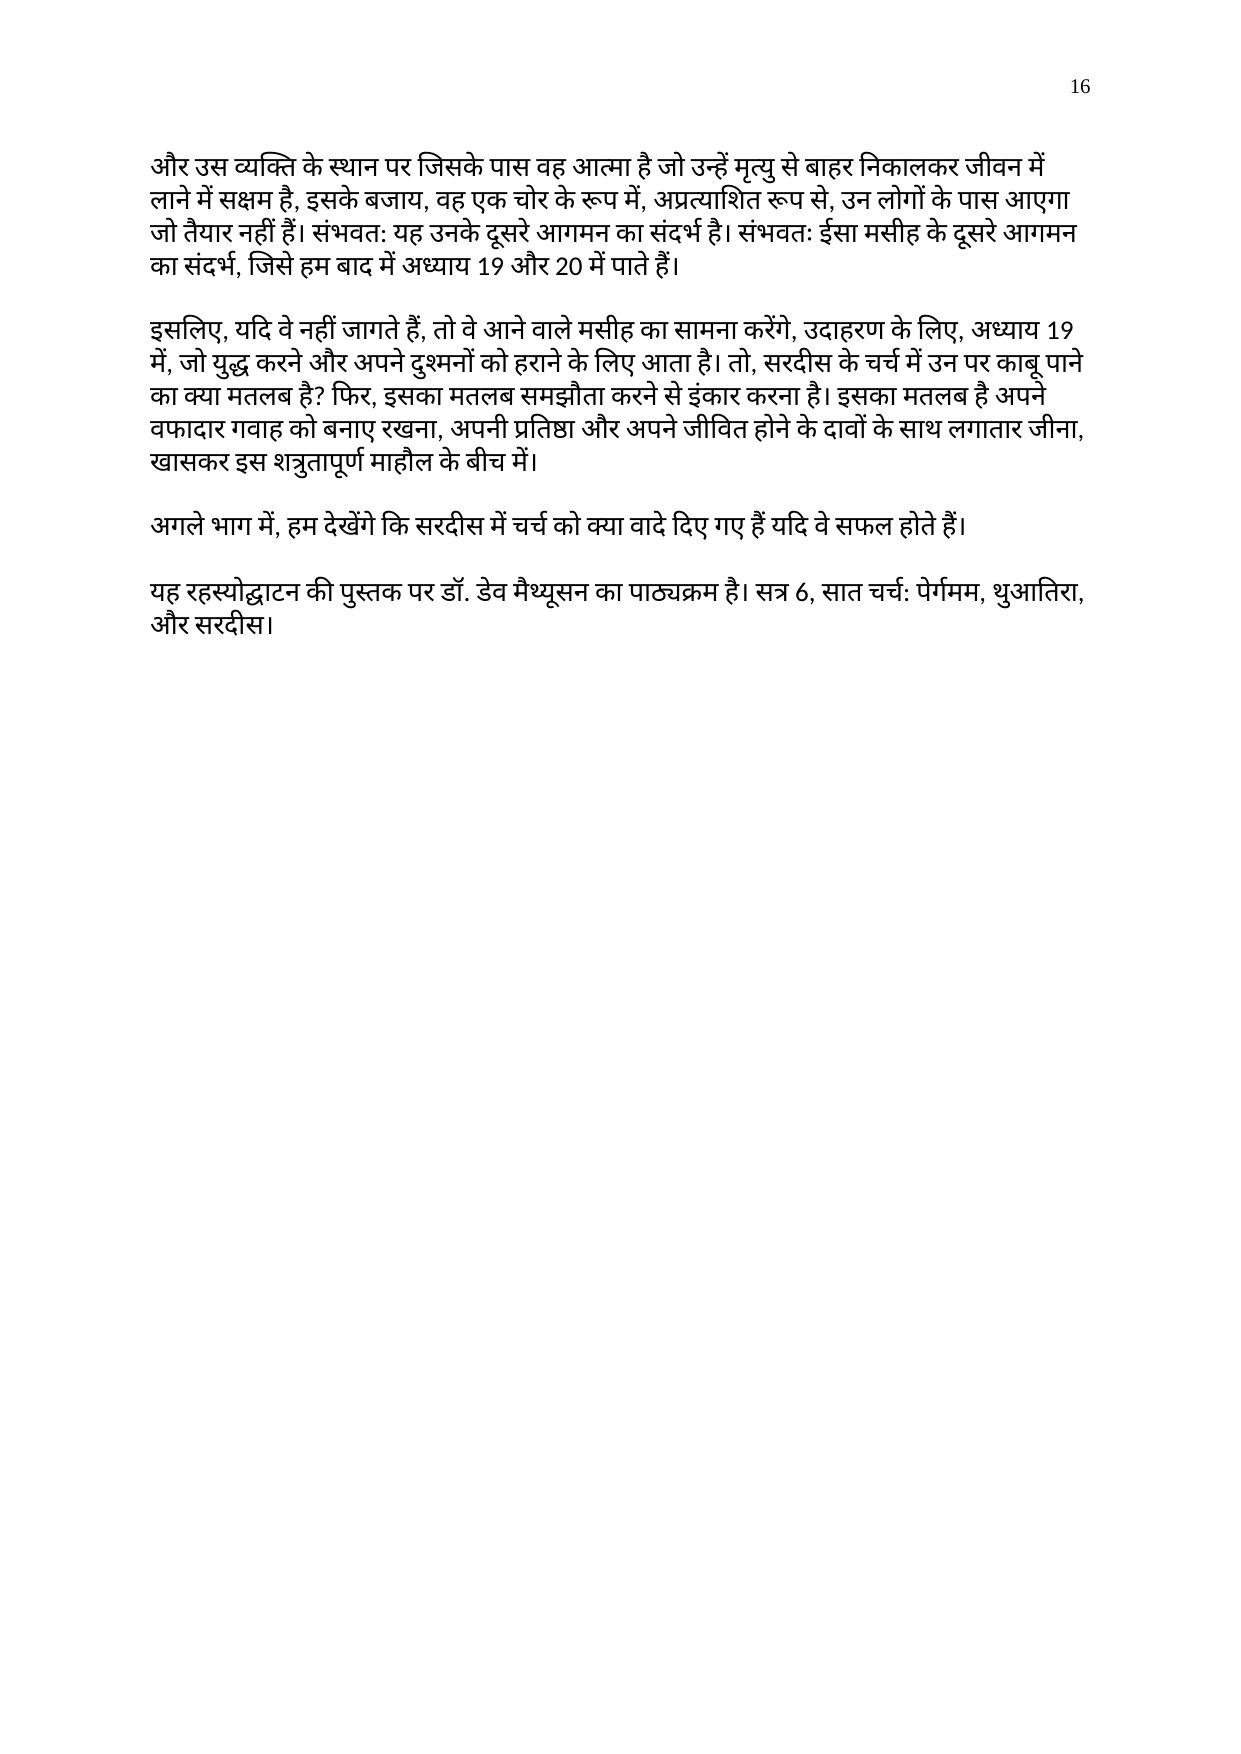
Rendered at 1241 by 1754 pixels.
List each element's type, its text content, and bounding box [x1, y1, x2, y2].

text अगले भाग में, हम देखेंगे कि सरदीस में चर्च को क्या वादे दिए गए हैं यदि वे सफल होते हैं। [150, 509, 1090, 542]
text इसलिए, यदि वे नहीं जागते हैं, तो वे आने वाले मसीह का सामना करेंगे, उदाहरण के लिए, अध्याय 19 में, जो युद्ध करने और अपने दुश्मनों को हराने के लिए आता है। तो, सरदीस के चर्च में उन पर काबू पाने का क्या मतलब है? फिर, इसका मतलब समझौता करने से इंकार करना है। इसका मतलब है अपने वफादार गवाह को बनाए रखना, अपनी प्रतिष्ठा और अपने जीवित होने के दावों के साथ लगातार जीना, खासकर इस शत्रुतापूर्ण माहौल के बीच में। [150, 313, 1090, 478]
text यह रहस्योद्घाटन की पुस्तक पर डॉ. डेव मैथ्यूसन का पाठ्यक्रम है। सत्र 6, सात चर्च: पेर्गमम, थुआतिरा, और सरदीस। [150, 576, 1090, 642]
text और उस व्यक्ति के स्थान पर जिसके पास वह आत्मा है जो उन्हें मृत्यु से बाहर निकालकर जीवन में लाने में सक्षम है, इसके बजाय, वह एक चोर के रूप में, अप्रत्याशित रूप से, उन लोगों के पास आएगा जो तैयार नहीं हैं। संभवत: यह उनके दूसरे आगमन का संदर्भ है। संभवतः ईसा मसीह के दूसरे आगमन का संदर्भ, जिसे हम बाद में अध्याय 19 और 20 में पाते हैं। [150, 150, 1090, 282]
